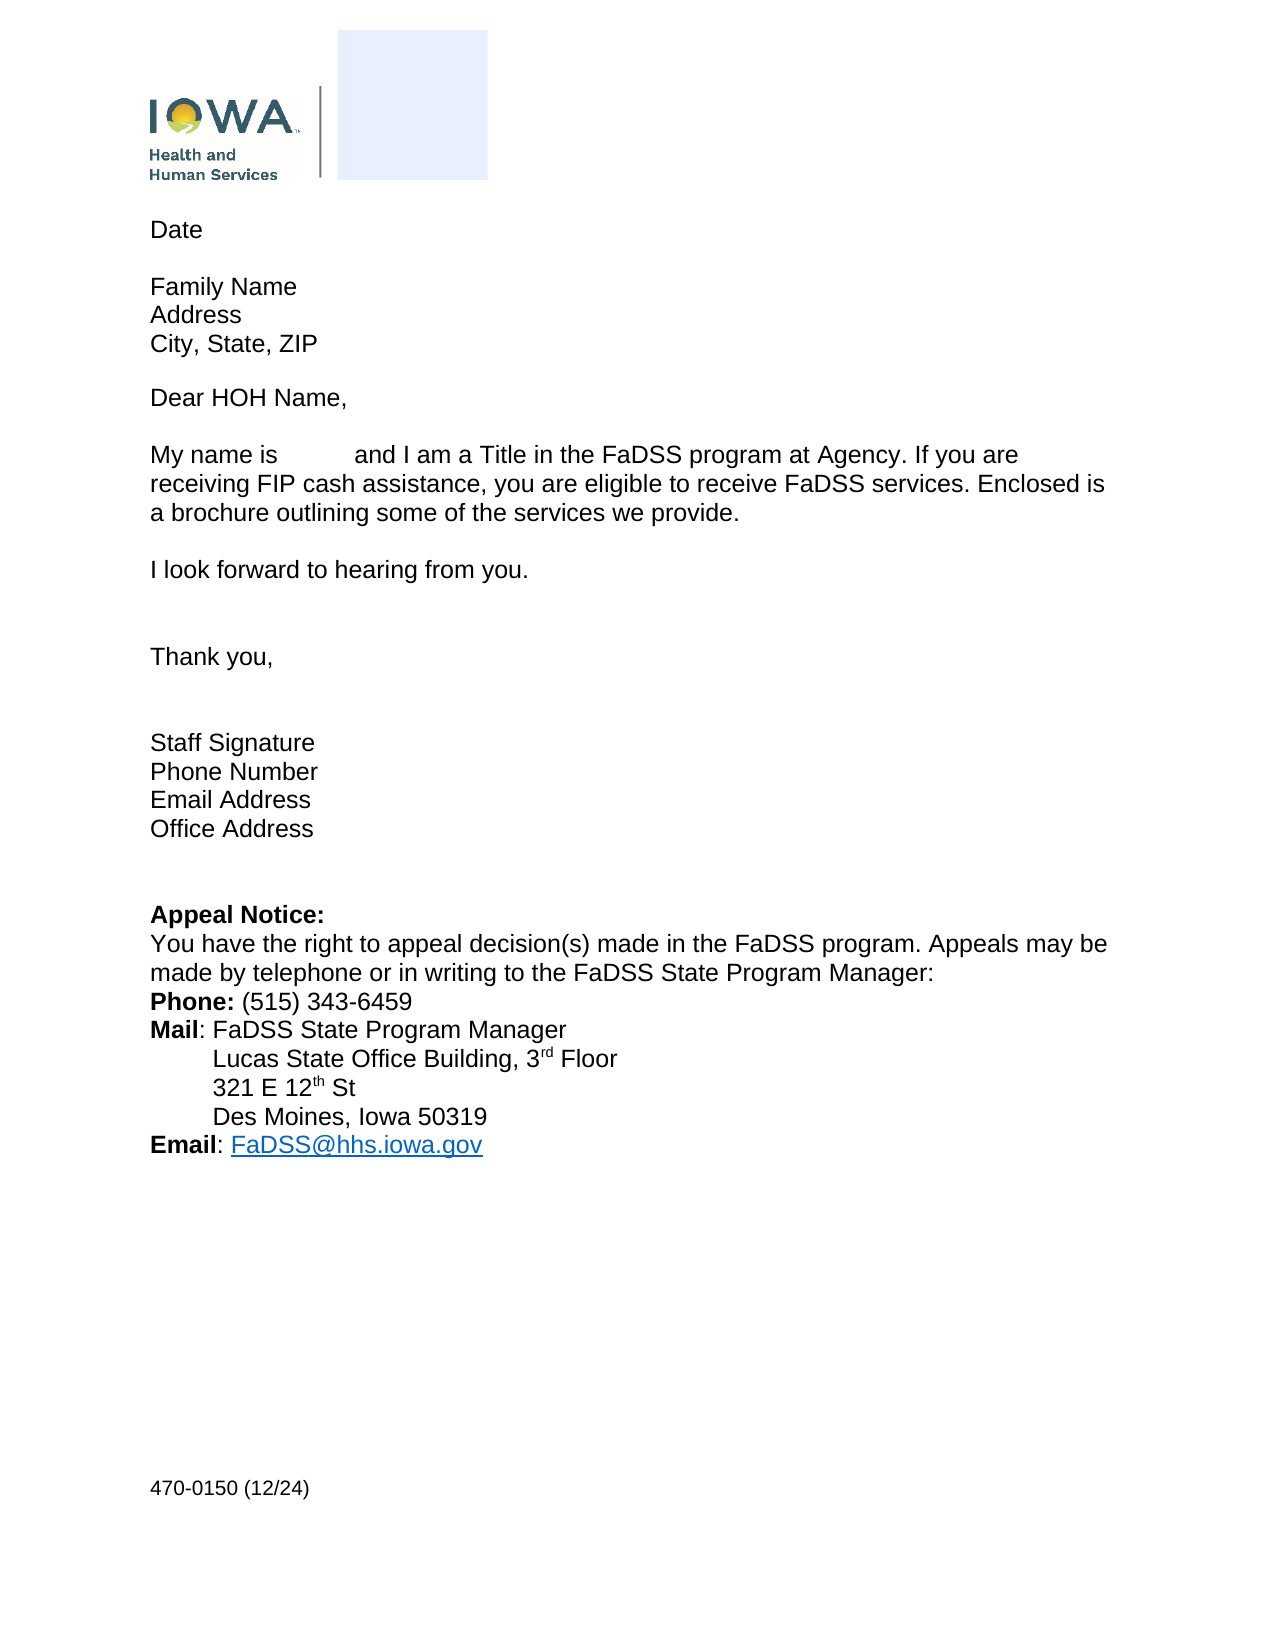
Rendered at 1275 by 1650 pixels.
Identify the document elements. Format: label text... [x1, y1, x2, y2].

picture [337, 30, 488, 180]
text Office Address [150, 814, 1125, 843]
text Staff Signature [150, 728, 1125, 757]
text Phone Number [150, 757, 1125, 786]
text Thank you, [150, 642, 1125, 671]
text Appeal Notice: [150, 901, 1125, 929]
text Dear HOH Name, [150, 383, 1125, 412]
text Email Address [150, 786, 1125, 814]
text I look forward to hearing from you. [150, 556, 1125, 584]
text My name is and I am a Title in the FaDSS program at Agency. If you are receiving FIP cash assistance, you are eligible to receive FaDSS services. Enclosed is a brochure outlining some of the services we provide. [150, 441, 1125, 527]
picture [150, 98, 300, 180]
text Family Name Address City, State, ZIP [150, 272, 1125, 358]
text You have the right to appeal decision(s) made in the FaDSS program. Appeals may be made by telephone or in writing to the FaDSS State Program Manager: Phone: (515) 343-6459 Mail: FaDSS State Program Manager Lucas State Office Building, 3rd Floor 321 E 12th St Des Moines, Iowa 50319 Email: FaDSS@hhs.iowa.gov [150, 929, 1125, 1159]
text Date [150, 215, 1125, 272]
